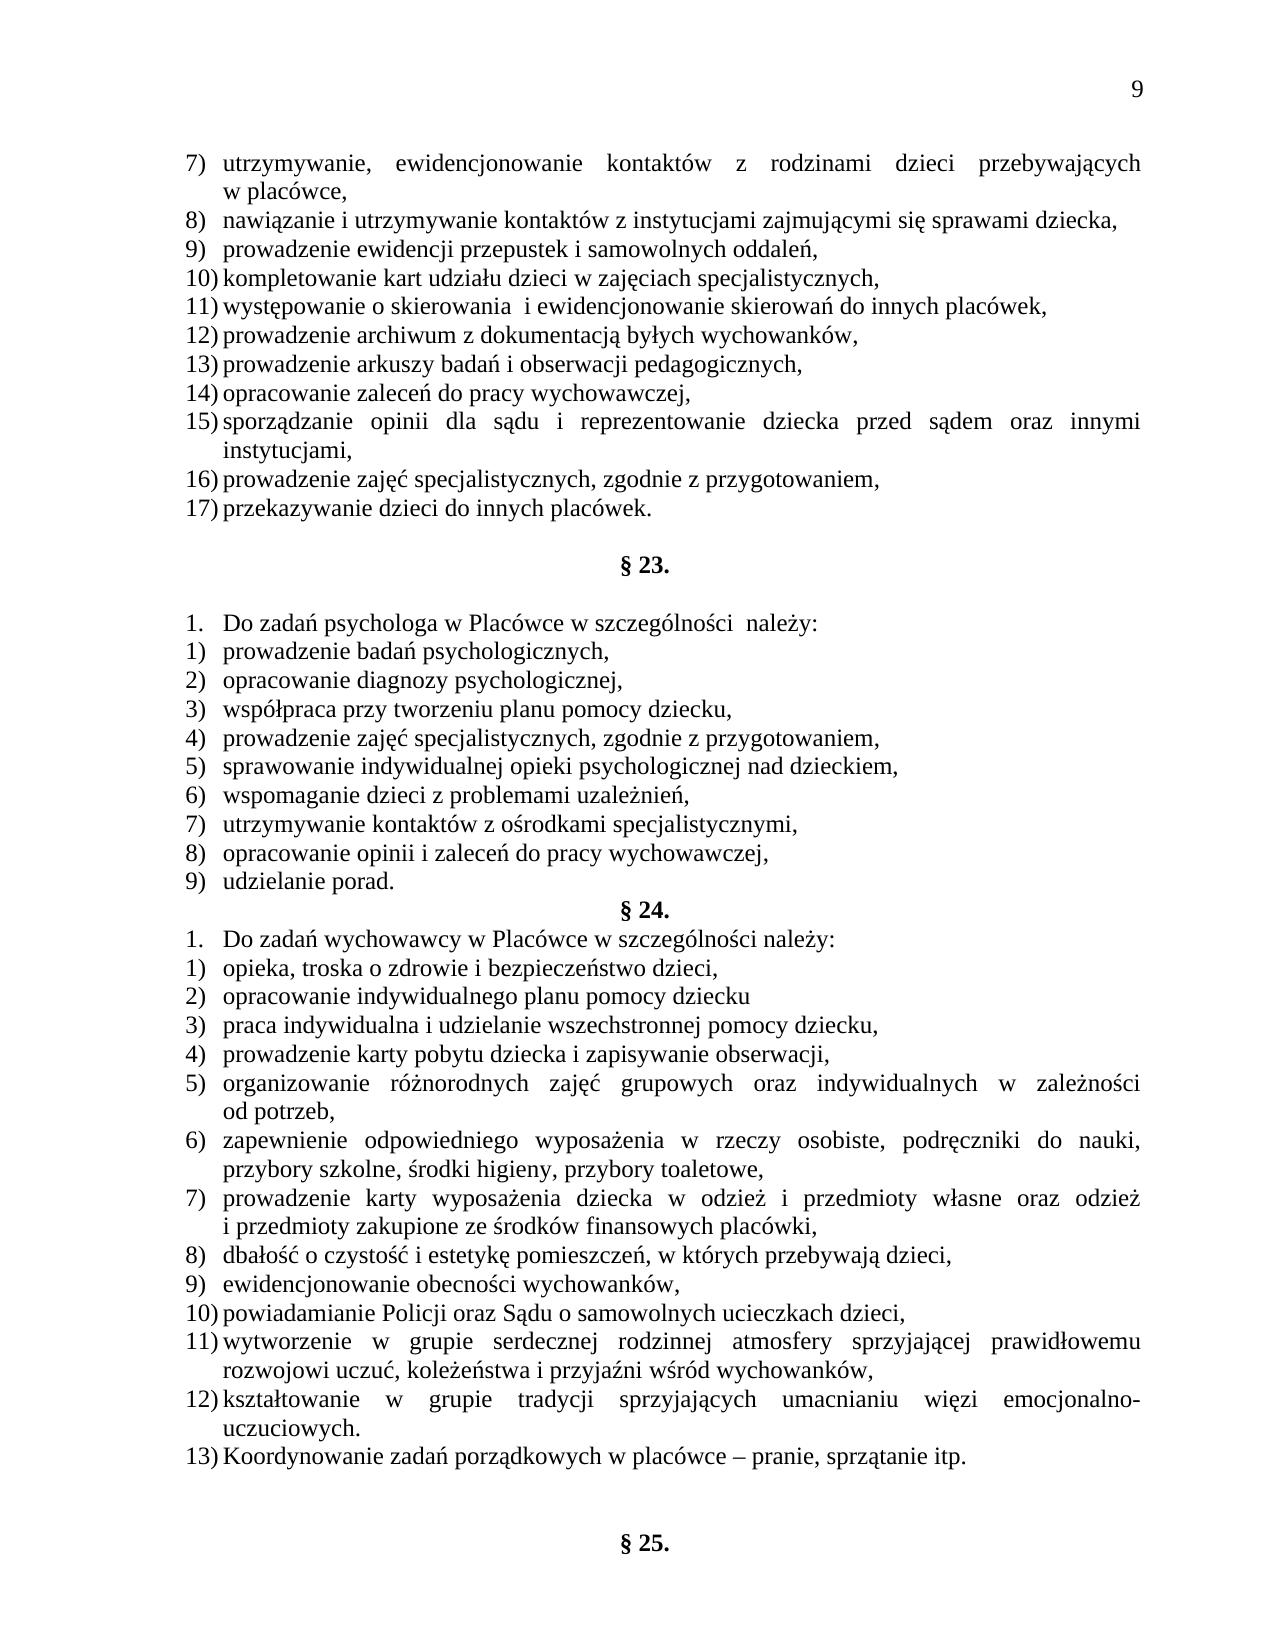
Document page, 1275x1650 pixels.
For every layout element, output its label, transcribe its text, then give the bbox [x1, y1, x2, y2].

list utrzymywanie kontaktów z ośrodkami specjalistycznymi, [185, 809, 1141, 838]
text § 24. [148, 895, 1141, 924]
list prowadzenie archiwum z dokumentacją byłych wychowanków, [185, 320, 1141, 349]
list opracowanie opinii i zaleceń do pracy wychowawczej, [185, 838, 1141, 866]
list opracowanie diagnozy psychologicznej, [185, 665, 1141, 694]
list kształtowanie w grupie tradycji sprzyjających umacnianiu więzi emocjonalno-uczuciowych. [185, 1384, 1141, 1441]
list opracowanie zaleceń do pracy wychowawczej, [185, 378, 1141, 406]
list opracowanie indywidualnego planu pomocy dziecku [185, 981, 1141, 1010]
list utrzymywanie, ewidencjonowanie kontaktów z rodzinami dzieci przebywających w placówce, [185, 148, 1141, 205]
list sporządzanie opinii dla sądu i reprezentowanie dziecka przed sądem oraz innymi instytucjami, [185, 406, 1141, 464]
list Do zadań wychowawcy w Placówce w szczególności należy: [185, 924, 1141, 953]
list współpraca przy tworzeniu planu pomocy dziecku, [185, 694, 1141, 723]
list organizowanie różnorodnych zajęć grupowych oraz indywidualnych w zależności od potrzeb, [185, 1068, 1141, 1125]
list prowadzenie badań psychologicznych, [185, 636, 1141, 665]
list prowadzenie zajęć specjalistycznych, zgodnie z przygotowaniem, [185, 723, 1141, 751]
list opieka, troska o zdrowie i bezpieczeństwo dzieci, [185, 953, 1141, 981]
list praca indywidualna i udzielanie wszechstronnej pomocy dziecku, [185, 1010, 1141, 1039]
list zapewnienie odpowiedniego wyposażenia w rzeczy osobiste, podręczniki do nauki, przybory szkolne, środki higieny, przybory toaletowe, [185, 1125, 1141, 1183]
list prowadzenie ewidencji przepustek i samowolnych oddaleń, [185, 234, 1141, 263]
list dbałość o czystość i estetykę pomieszczeń, w których przebywają dzieci, [185, 1240, 1141, 1269]
list kompletowanie kart udziału dzieci w zajęciach specjalistycznych, [185, 263, 1141, 291]
list prowadzenie karty pobytu dziecka i zapisywanie obserwacji, [185, 1039, 1141, 1068]
list wytworzenie w grupie serdecznej rodzinnej atmosfery sprzyjającej prawidłowemu rozwojowi uczuć, koleżeństwa i przyjaźni wśród wychowanków, [185, 1326, 1141, 1384]
list przekazywanie dzieci do innych placówek. [185, 493, 1141, 521]
text § 23. [148, 550, 1141, 579]
list Do zadań psychologa w Placówce w szczególności należy: [185, 608, 1141, 636]
list Koordynowanie zadań porządkowych w placówce – pranie, sprzątanie itp. [185, 1441, 1141, 1470]
list nawiązanie i utrzymywanie kontaktów z instytucjami zajmującymi się sprawami dziecka, [185, 205, 1141, 234]
list prowadzenie karty wyposażenia dziecka w odzież i przedmioty własne oraz odzież i przedmioty zakupione ze środków finansowych placówki, [185, 1183, 1141, 1240]
list powiadamianie Policji oraz Sądu o samowolnych ucieczkach dzieci, [185, 1298, 1141, 1326]
list prowadzenie zajęć specjalistycznych, zgodnie z przygotowaniem, [185, 464, 1141, 493]
text § 25. [148, 1528, 1141, 1556]
list ewidencjonowanie obecności wychowanków, [185, 1269, 1141, 1298]
list prowadzenie arkuszy badań i obserwacji pedagogicznych, [185, 349, 1141, 378]
list sprawowanie indywidualnej opieki psychologicznej nad dzieckiem, [185, 751, 1141, 780]
list wspomaganie dzieci z problemami uzależnień, [185, 780, 1141, 809]
list występowanie o skierowania i ewidencjonowanie skierowań do innych placówek, [185, 291, 1141, 320]
list udzielanie porad. [185, 866, 1141, 895]
